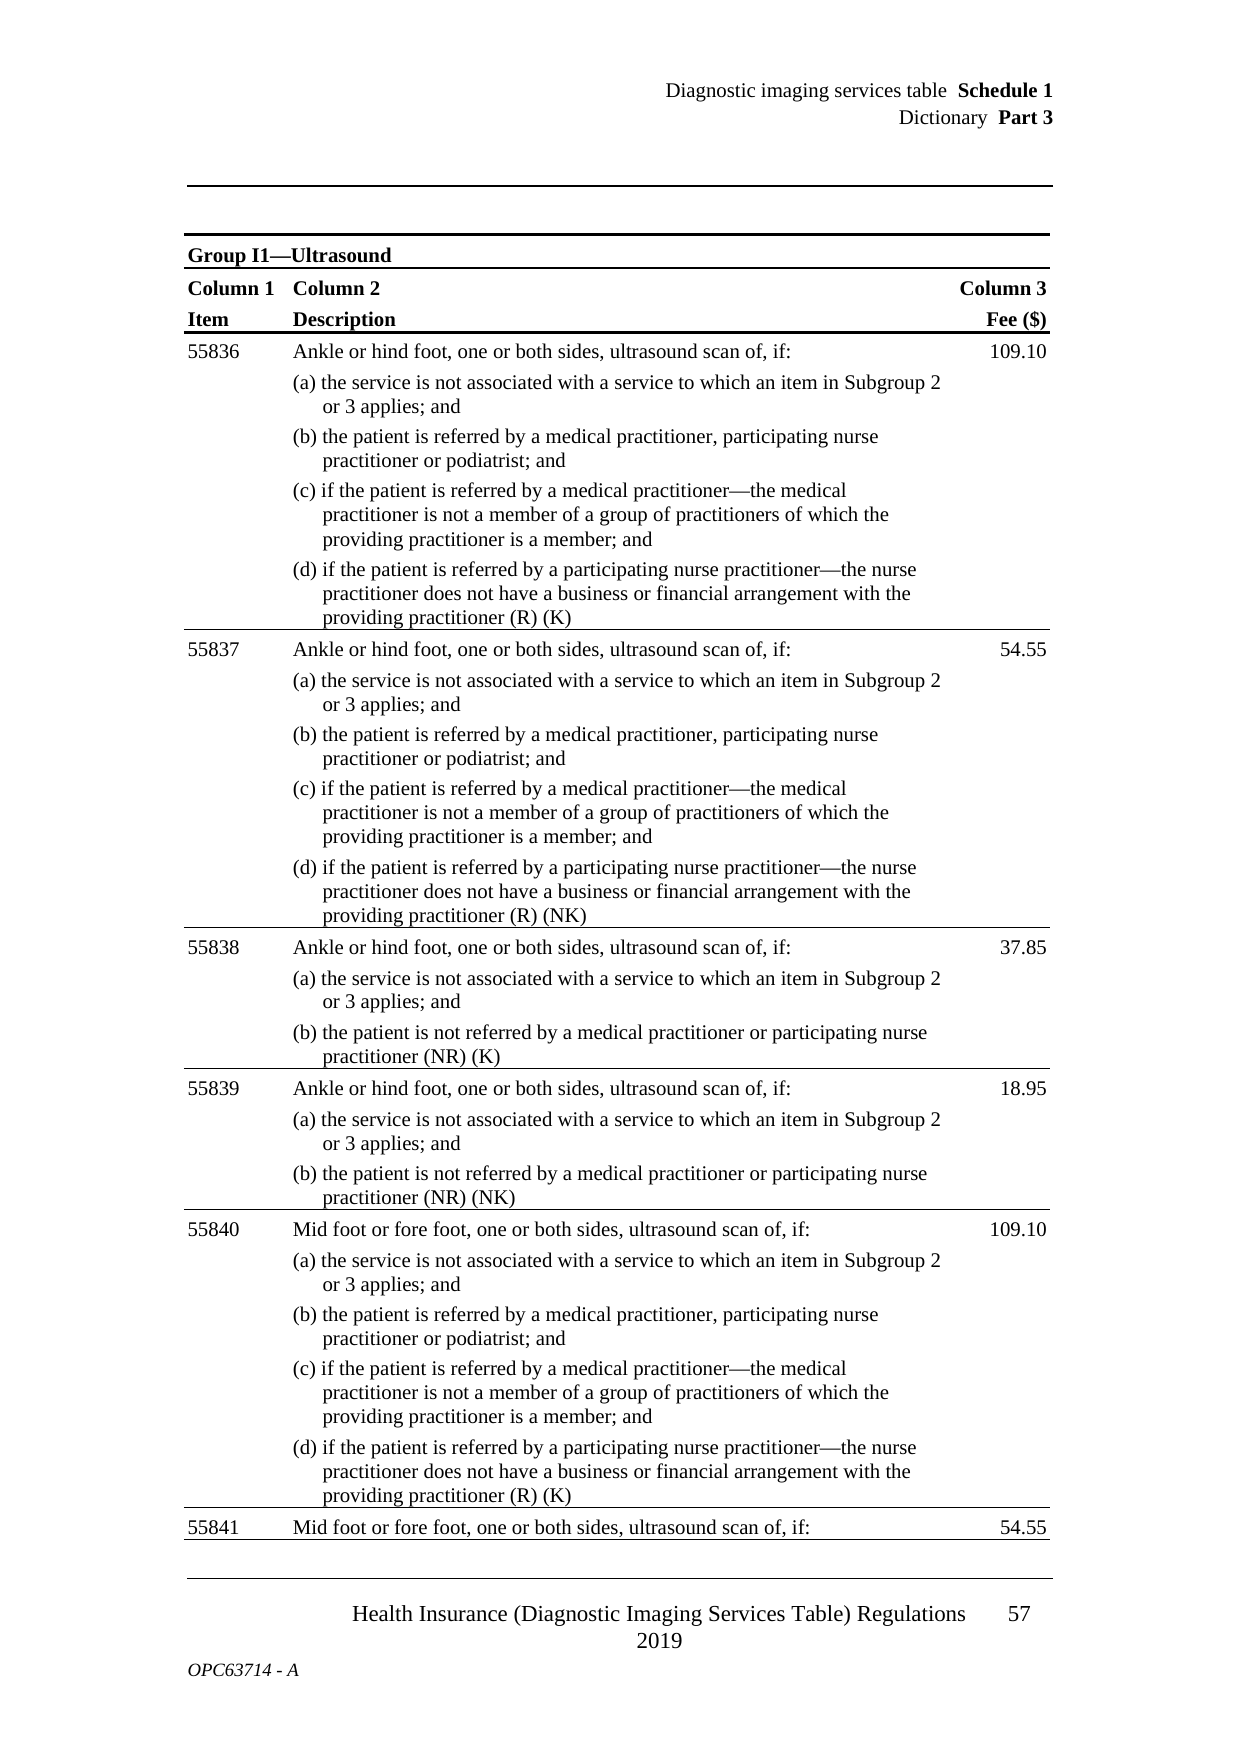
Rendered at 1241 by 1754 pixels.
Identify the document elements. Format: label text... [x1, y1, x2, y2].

table_cell 55836 [184, 334, 289, 629]
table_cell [289, 1508, 946, 1539]
table_cell 55838 [184, 928, 289, 1068]
table_cell Ankle or hind foot, one or both sides, ultrasound scan of, if: (a) the service is not associated with a service to which an item in Subgroup 2 or 3 applies; and (b) the patient is not referred by a medical practitioner or participating nurse practitioner (NR) (NK) [289, 1069, 946, 1209]
table_cell 55837 [184, 630, 289, 927]
table_cell 109.10 [946, 1210, 1050, 1507]
table_cell 54.55 [946, 1508, 1050, 1539]
table_cell 55839 [184, 1069, 289, 1209]
table_cell Mid foot or fore foot, one or both sides, ultrasound scan of, if: (a) the service is not associated with a service to which an item in Subgroup 2 or 3 applies; and (b) the patient is referred by a medical practitioner, participating nurse practitioner or podiatrist; and (c) if the patient is referred by a medical practitioner—the medical practitioner is not a member of a group of practitioners of which the providing practitioner is a member; and (d) if the patient is referred by a participating nurse practitioner—the nurse practitioner does not have a business or financial arrangement with the providing practitioner (R) (K) [289, 1210, 946, 1507]
table_cell Ankle or hind foot, one or both sides, ultrasound scan of, if: (a) the service is not associated with a service to which an item in Subgroup 2 or 3 applies; and (b) the patient is referred by a medical practitioner, participating nurse practitioner or podiatrist; and (c) if the patient is referred by a medical practitioner—the medical practitioner is not a member of a group of practitioners of which the providing practitioner is a member; and (d) if the patient is referred by a participating nurse practitioner—the nurse practitioner does not have a business or financial arrangement with the providing practitioner (R) (K) [289, 334, 946, 629]
table_cell 18.95 [946, 1069, 1050, 1209]
table_cell 54.55 [946, 630, 1050, 927]
table_cell 109.10 [946, 334, 1050, 629]
table_cell Ankle or hind foot, one or both sides, ultrasound scan of, if: (a) the service is not associated with a service to which an item in Subgroup 2 or 3 applies; and (b) the patient is not referred by a medical practitioner or participating nurse practitioner (NR) (K) [289, 928, 946, 1068]
table_cell 55841 [184, 1508, 289, 1539]
table_header Group I1—Ultrasound [184, 236, 1050, 267]
table_cell Column 3 Fee ($) [946, 269, 1050, 331]
table_cell 37.85 [946, 928, 1050, 1068]
table_cell Ankle or hind foot, one or both sides, ultrasound scan of, if: (a) the service is not associated with a service to which an item in Subgroup 2 or 3 applies; and (b) the patient is referred by a medical practitioner, participating nurse practitioner or podiatrist; and (c) if the patient is referred by a medical practitioner—the medical practitioner is not a member of a group of practitioners of which the providing practitioner is a member; and (d) if the patient is referred by a participating nurse practitioner—the nurse practitioner does not have a business or financial arrangement with the providing practitioner (R) (NK) [289, 630, 946, 927]
table_cell Column 1 Item [184, 269, 289, 331]
table_cell 55840 [184, 1210, 289, 1507]
table_cell Column 2 Description [289, 269, 946, 331]
